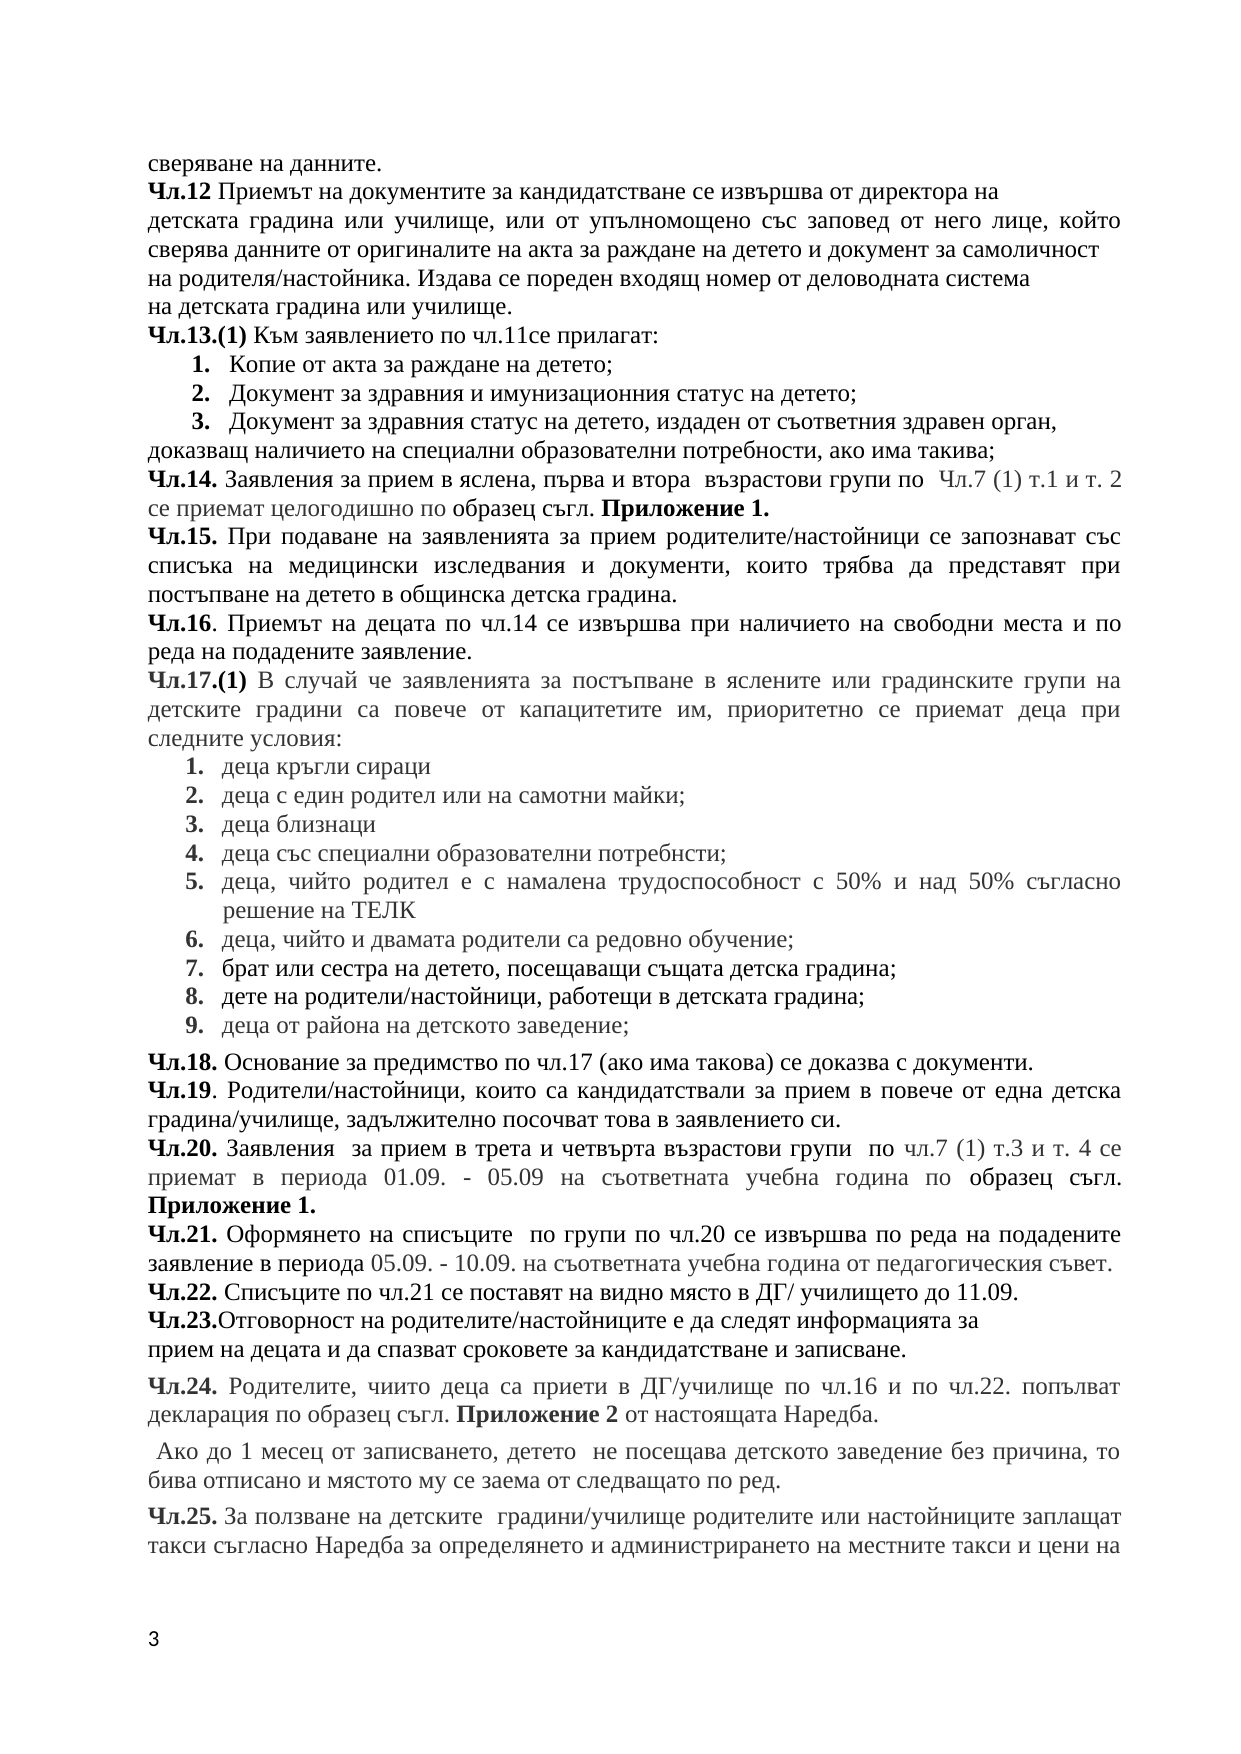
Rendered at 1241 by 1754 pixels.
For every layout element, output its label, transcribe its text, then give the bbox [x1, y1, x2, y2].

list деца от района на детското заведение; [185, 1010, 1122, 1039]
list брат или сестра на детето, посещаващи същата детска градина; [185, 953, 1122, 981]
text Чл.20. Заявления за прием в трета и четвърта възрастови групи по чл.7 (1) т.3 и т. 4 се приемат в периода 01.09. - 05.09 на съответната учебна година по образец съгл. Приложение 1. [148, 1133, 1122, 1219]
list деца кръгли сираци [185, 751, 1122, 780]
text детската градина или училище, или от упълномощено със заповед от него лице, който сверява данните от оригиналите на акта за раждане на детето и документ за самоличност [148, 205, 1122, 263]
text сверяване на данните. [148, 148, 1122, 176]
text прием на децата и да спазват сроковете за кандидатстване и записване. [148, 1334, 1122, 1363]
text Чл.18. Основание за предимство по чл.17 (ако има такова) се доказва с документи. [148, 1047, 1122, 1075]
text Ако до 1 месец от записването, детето не посещава детското заведение без причина, то бива отписано и мястото му се заема от следващато по ред. [148, 1436, 1122, 1493]
text Чл.17.(1) В случай че заявленията за постъпване в яслените или градинските групи на детските градини са повече от капацитетите им, приоритетно се приемат деца при следните условия: [148, 665, 1122, 751]
text Чл.12 Приемът на документите за кандидатстване се извършва от директора на [148, 176, 1122, 205]
list дете на родители/настойници, работещи в детската градина; [185, 981, 1122, 1010]
text Чл.19. Родители/настойници, които са кандидатствали за прием в повече от една детска градина/училище, задължително посочват това в заявлението си. [148, 1075, 1122, 1133]
list деца близнаци [185, 809, 1122, 838]
text Чл.23.Отговорност на родителите/настойниците е да следят информацията за [148, 1305, 1122, 1334]
list Копие от акта за раждане на детето; [191, 349, 1122, 378]
list деца, чийто и двамата родители са редовно обучение; [185, 924, 1122, 953]
text доказващ наличието на специални образователни потребности, ако има такива; [148, 435, 1122, 464]
text Чл.14. Заявления за прием в яслена, първа и втора възрастови групи по Чл.7 (1) т.1 и т. 2 се приемат целогодишно по образец съгл. Приложение 1. [148, 464, 1122, 521]
text Чл.24. Родителите, чиито деца са приети в ДГ/училище по чл.16 и по чл.22. попълват декларация по образец съгл. Приложение 2 от настоящата Наредба. [148, 1371, 1122, 1428]
list деца със специални образователни потребнсти; [185, 838, 1122, 866]
text Чл.13.(1) Към заявлението по чл.11се прилагат: [148, 320, 1122, 349]
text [148, 1501, 1122, 1559]
list деца с един родител или на самотни майки; [185, 780, 1122, 809]
text Чл.22. Списъците по чл.21 се поставят на видно място в ДГ/ училището до 11.09. [148, 1277, 1122, 1305]
list деца, чийто родител е с намалена трудоспособност с 50% и над 50% съгласно решение на ТЕЛК [185, 866, 1122, 924]
list Документ за здравния и имунизационния статус на детето; [191, 378, 1122, 406]
text Чл.16. Приемът на децата по чл.14 се извършва при наличието на свободни места и по реда на подадените заявление. [148, 608, 1122, 665]
text на родителя/настойника. Издава се пореден входящ номер от деловодната система [148, 263, 1122, 291]
text Чл.15. При подаване на заявленията за прием родителите/настойници се запознават със списъка на медицински изследвания и документи, които трябва да представят при постъпване на детето в общинска детска градина. [148, 521, 1122, 608]
text на детската градина или училище. [148, 291, 1122, 320]
text Чл.21. Оформянето на списъците по групи по чл.20 се извършва по реда на подадените заявление в периода 05.09. - 10.09. на съответната учебна година от педагогическия съвет. [148, 1219, 1122, 1277]
list Документ за здравния статус на детето, издаден от съответния здравен орган, [191, 406, 1122, 435]
